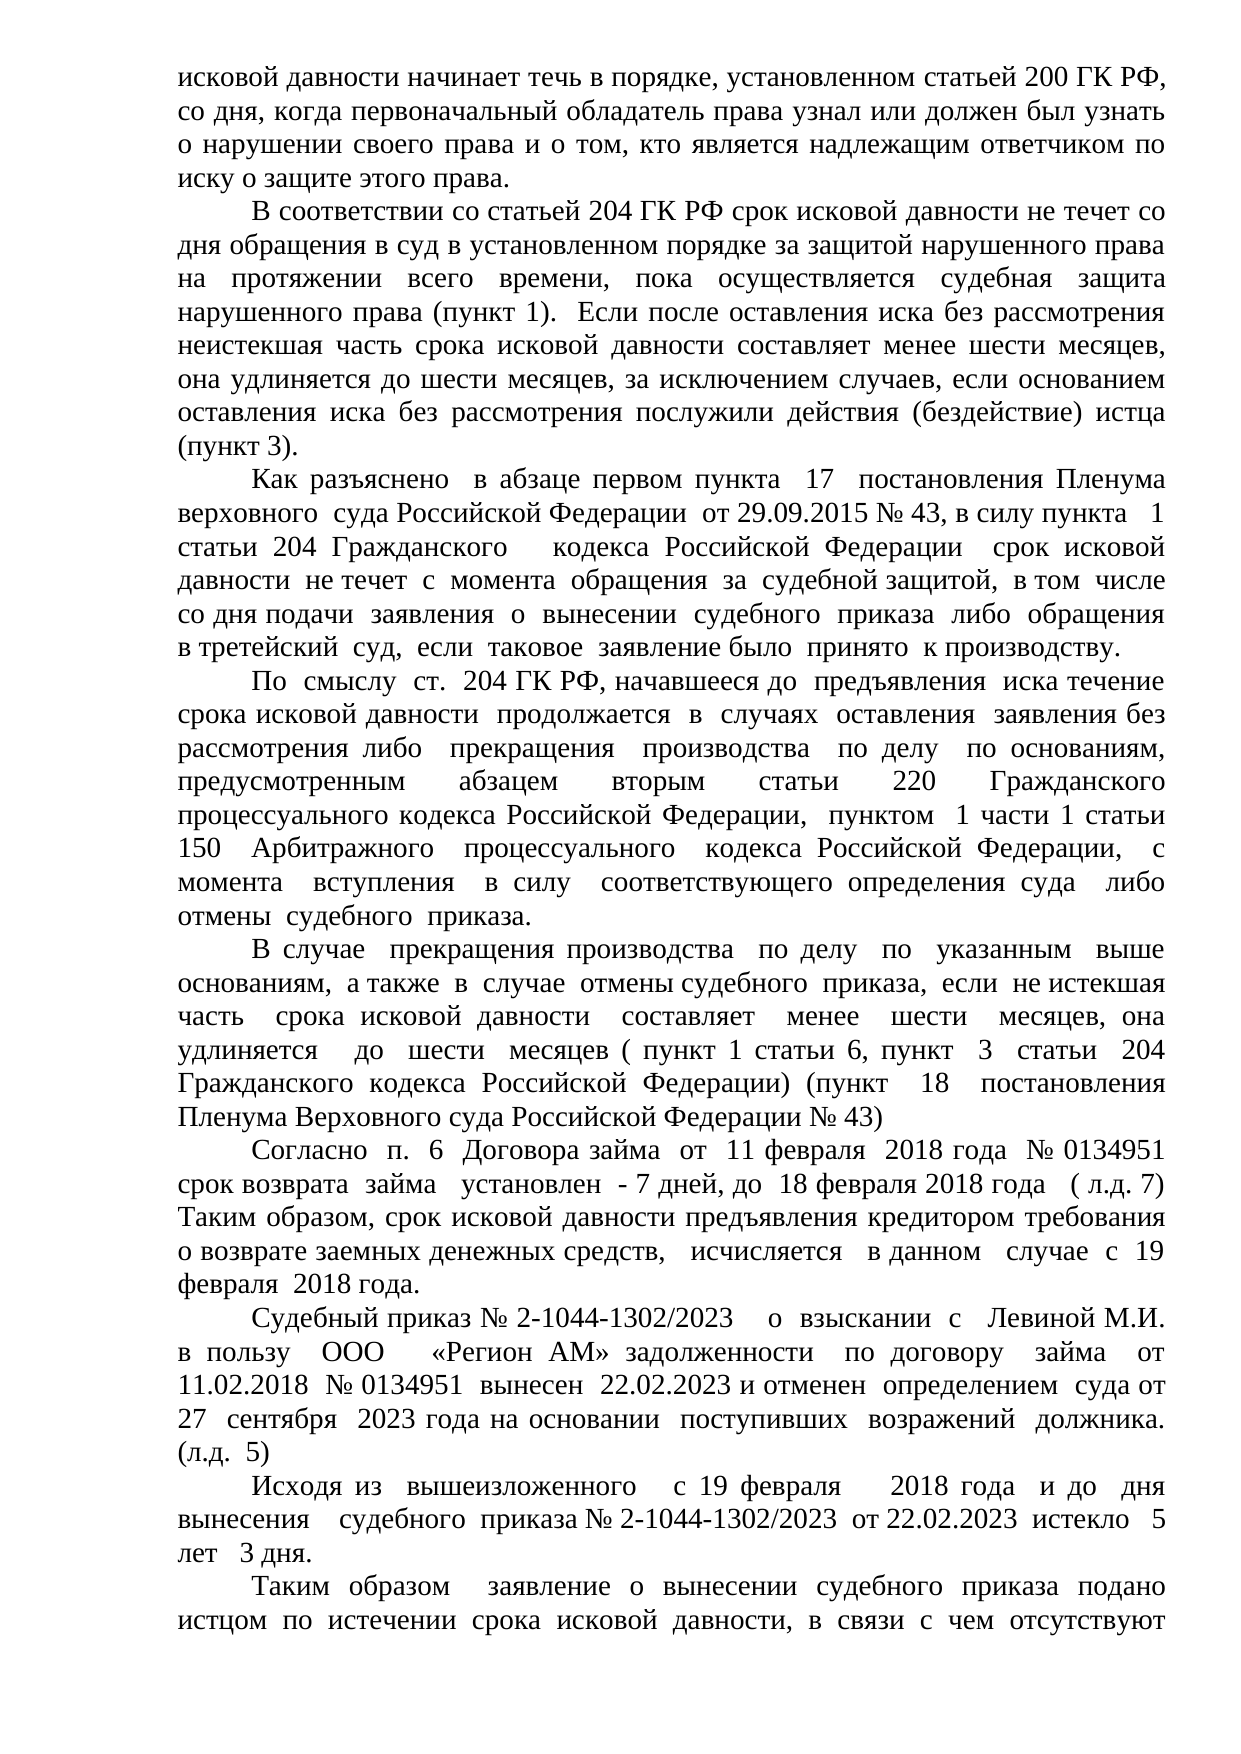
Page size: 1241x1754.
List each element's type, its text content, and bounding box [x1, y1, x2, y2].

text По смыслу ст. 204 ГК РФ, начавшееся до предъявления иска течение срока исковой давности продолжается в случаях оставления заявления без рассмотрения либо прекращения производства по делу по основаниям, предусмотренным абзацем вторым статьи 220 Гражданского процессуального кодекса Российской Федерации, пунктом 1 части 1 статьи 150 Арбитражного процессуального кодекса Российской Федерации, с момента вступления в силу соответствующего определения суда либо отмены судебного приказа. [177, 663, 1167, 931]
text В соответствии со статьей 204 ГК РФ срок исковой давности не течет со дня обращения в суд в установленном порядке за защитой нарушенного права на протяжении всего времени, пока осуществляется судебная защита нарушенного права (пункт 1). Если после оставления иска без рассмотрения неистекшая часть срока исковой давности составляет менее шести месяцев, она удлиняется до шести месяцев, за исключением случаев, если основанием оставления иска без рассмотрения послужили действия (бездействие) истца (пункт 3). [177, 193, 1167, 462]
text Судебный приказ № 2-1044-1302/2023 о взыскании с Левиной М.И. в пользу ООО «Регион АМ» задолженности по договору займа от 11.02.2018 № 0134951 вынесен 22.02.2023 и отменен определением суда от 27 сентября 2023 года на основании поступивших возражений должника. (л.д. 5) [177, 1300, 1167, 1468]
text В случае прекращения производства по делу по указанным выше основаниям, а также в случае отмены судебного приказа, если не истекшая часть срока исковой давности составляет менее шести месяцев, она удлиняется до шести месяцев ( пункт 1 статьи 6, пункт 3 статьи 204 Гражданского кодекса Российской Федерации) (пункт 18 постановления Пленума Верховного суда Российской Федерации № 43) [177, 931, 1167, 1132]
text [177, 59, 1167, 193]
text Согласно п. 6 Договора займа от 11 февраля 2018 года № 0134951 срок возврата займа установлен - 7 дней, до 18 февраля 2018 года ( л.д. 7) Таким образом, срок исковой давности предъявления кредитором требования о возврате заемных денежных средств, исчисляется в данном случае с 19 февраля 2018 года. [177, 1132, 1167, 1300]
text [177, 1568, 1167, 1636]
text Исходя из вышеизложенного с 19 февраля 2018 года и до дня вынесения судебного приказа № 2-1044-1302/2023 от 22.02.2023 истекло 5 лет 3 дня. [177, 1468, 1167, 1568]
text Как разъяснено в абзаце первом пункта 17 постановления Пленума верховного суда Российской Федерации от 29.09.2015 № 43, в силу пункта 1 статьи 204 Гражданского кодекса Российской Федерации срок исковой давности не течет с момента обращения за судебной защитой, в том числе со дня подачи заявления о вынесении судебного приказа либо обращения в третейский суд, если таковое заявление было принято к производству. [177, 462, 1167, 663]
